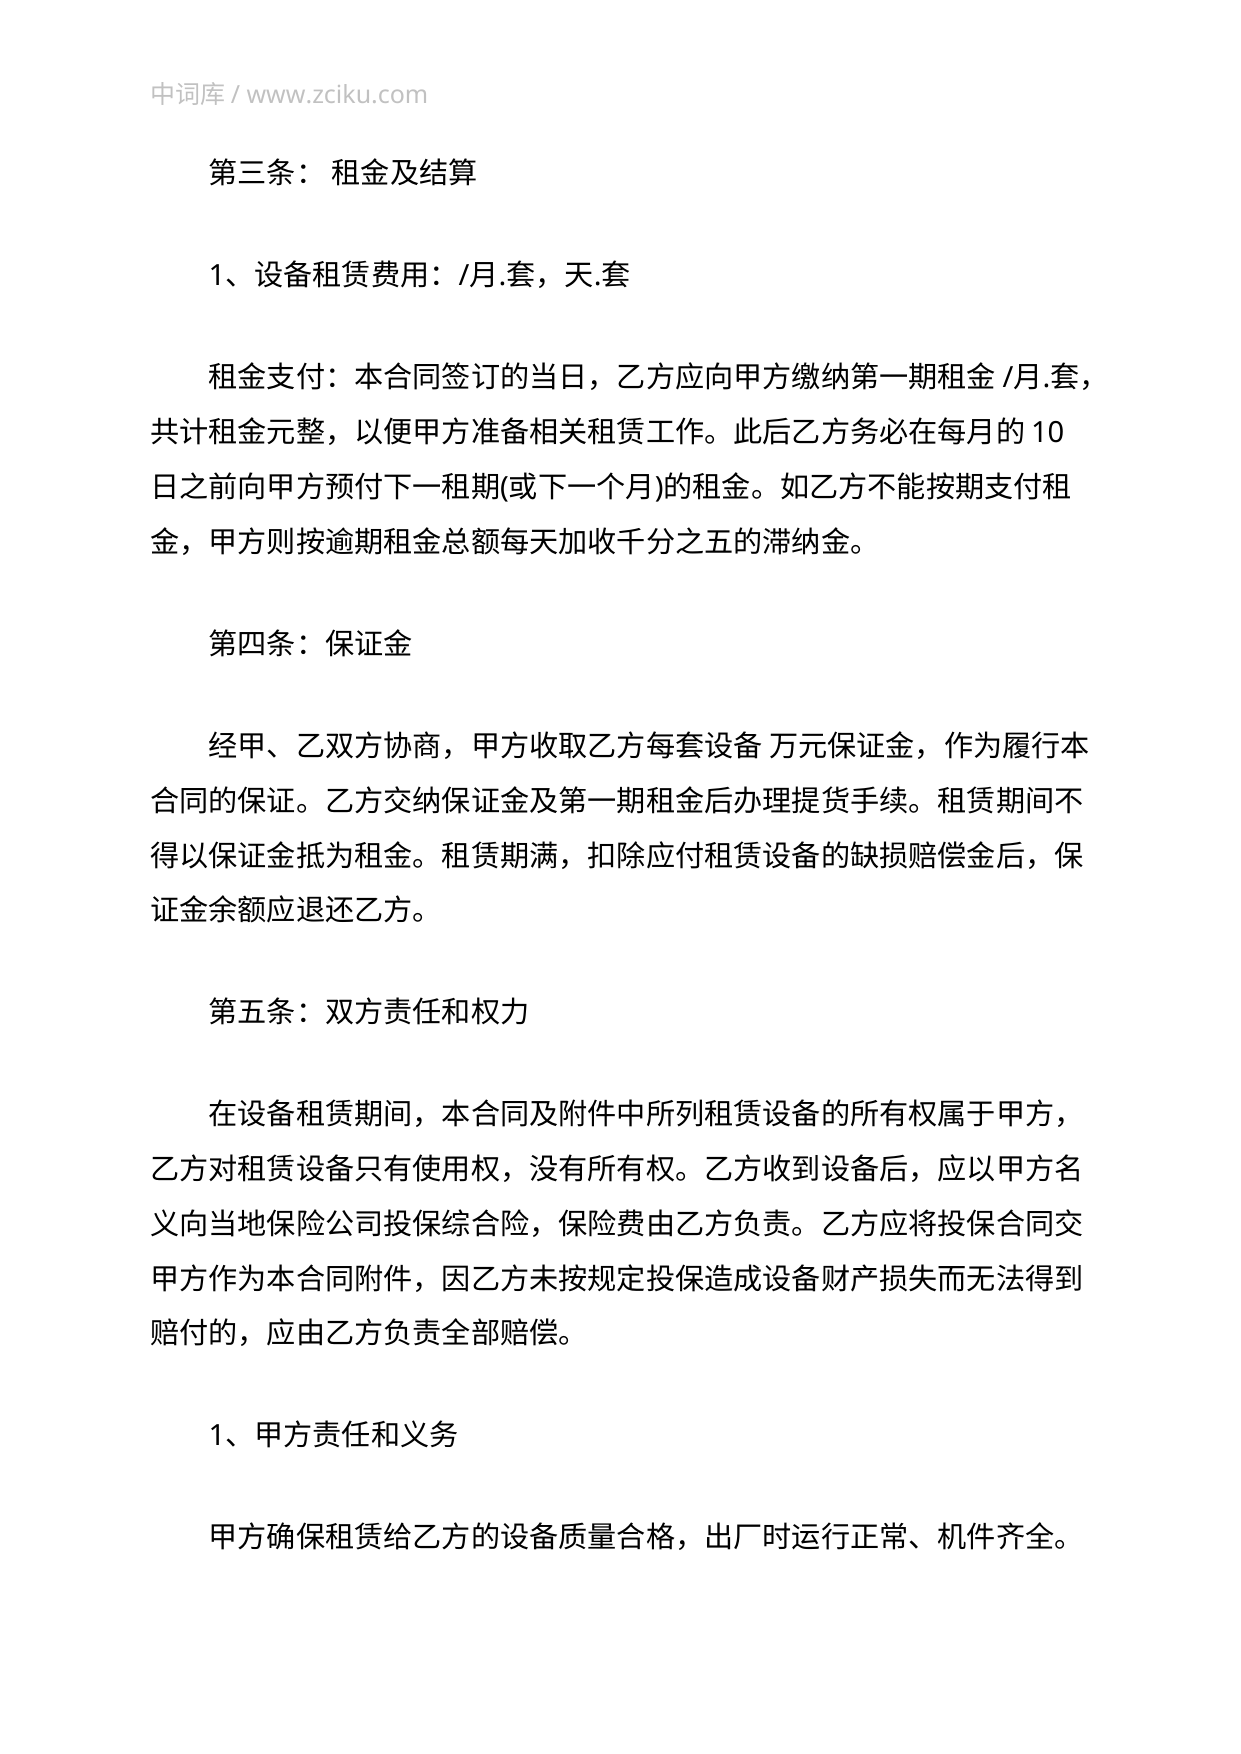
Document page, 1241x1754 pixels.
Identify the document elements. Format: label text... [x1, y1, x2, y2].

text 在设备租赁期间，本合同及附件中所列租赁设备的所有权属于甲方，乙方对租赁设备只有使用权，没有所有权。乙方收到设备后，应以甲方名义向当地保险公司投保综合险，保险费由乙方负责。乙方应将投保合同交甲方作为本合同附件，因乙方未按规定投保造成设备财产损失而无法得到赔付的，应由乙方负责全部赔偿。 [150, 1091, 1090, 1352]
text 第五条：双方责任和权力 [150, 989, 1090, 1031]
text 第四条：保证金 [150, 621, 1090, 663]
text 甲方确保租赁给乙方的设备质量合格，出厂时运行正常、机件齐全。 [150, 1514, 1090, 1556]
text 1、设备租赁费用：/月.套，天.套 [150, 252, 1090, 294]
text 1、甲方责任和义务 [150, 1412, 1090, 1454]
text 经甲、乙双方协商，甲方收取乙方每套设备 万元保证金，作为履行本合同的保证。乙方交纳保证金及第一期租金后办理提货手续。租赁期间不得以保证金抵为租金。租赁期满，扣除应付租赁设备的缺损赔偿金后，保证金余额应退还乙方。 [150, 722, 1090, 929]
text 第三条： 租金及结算 [150, 150, 1090, 192]
text 租金支付：本合同签订的当日，乙方应向甲方缴纳第一期租金 /月.套，共计租金元整，以便甲方准备相关租赁工作。此后乙方务必在每月的10日之前向甲方预付下一租期(或下一个月)的租金。如乙方不能按期支付租金，甲方则按逾期租金总额每天加收千分之五的滞纳金。 [150, 354, 1090, 561]
